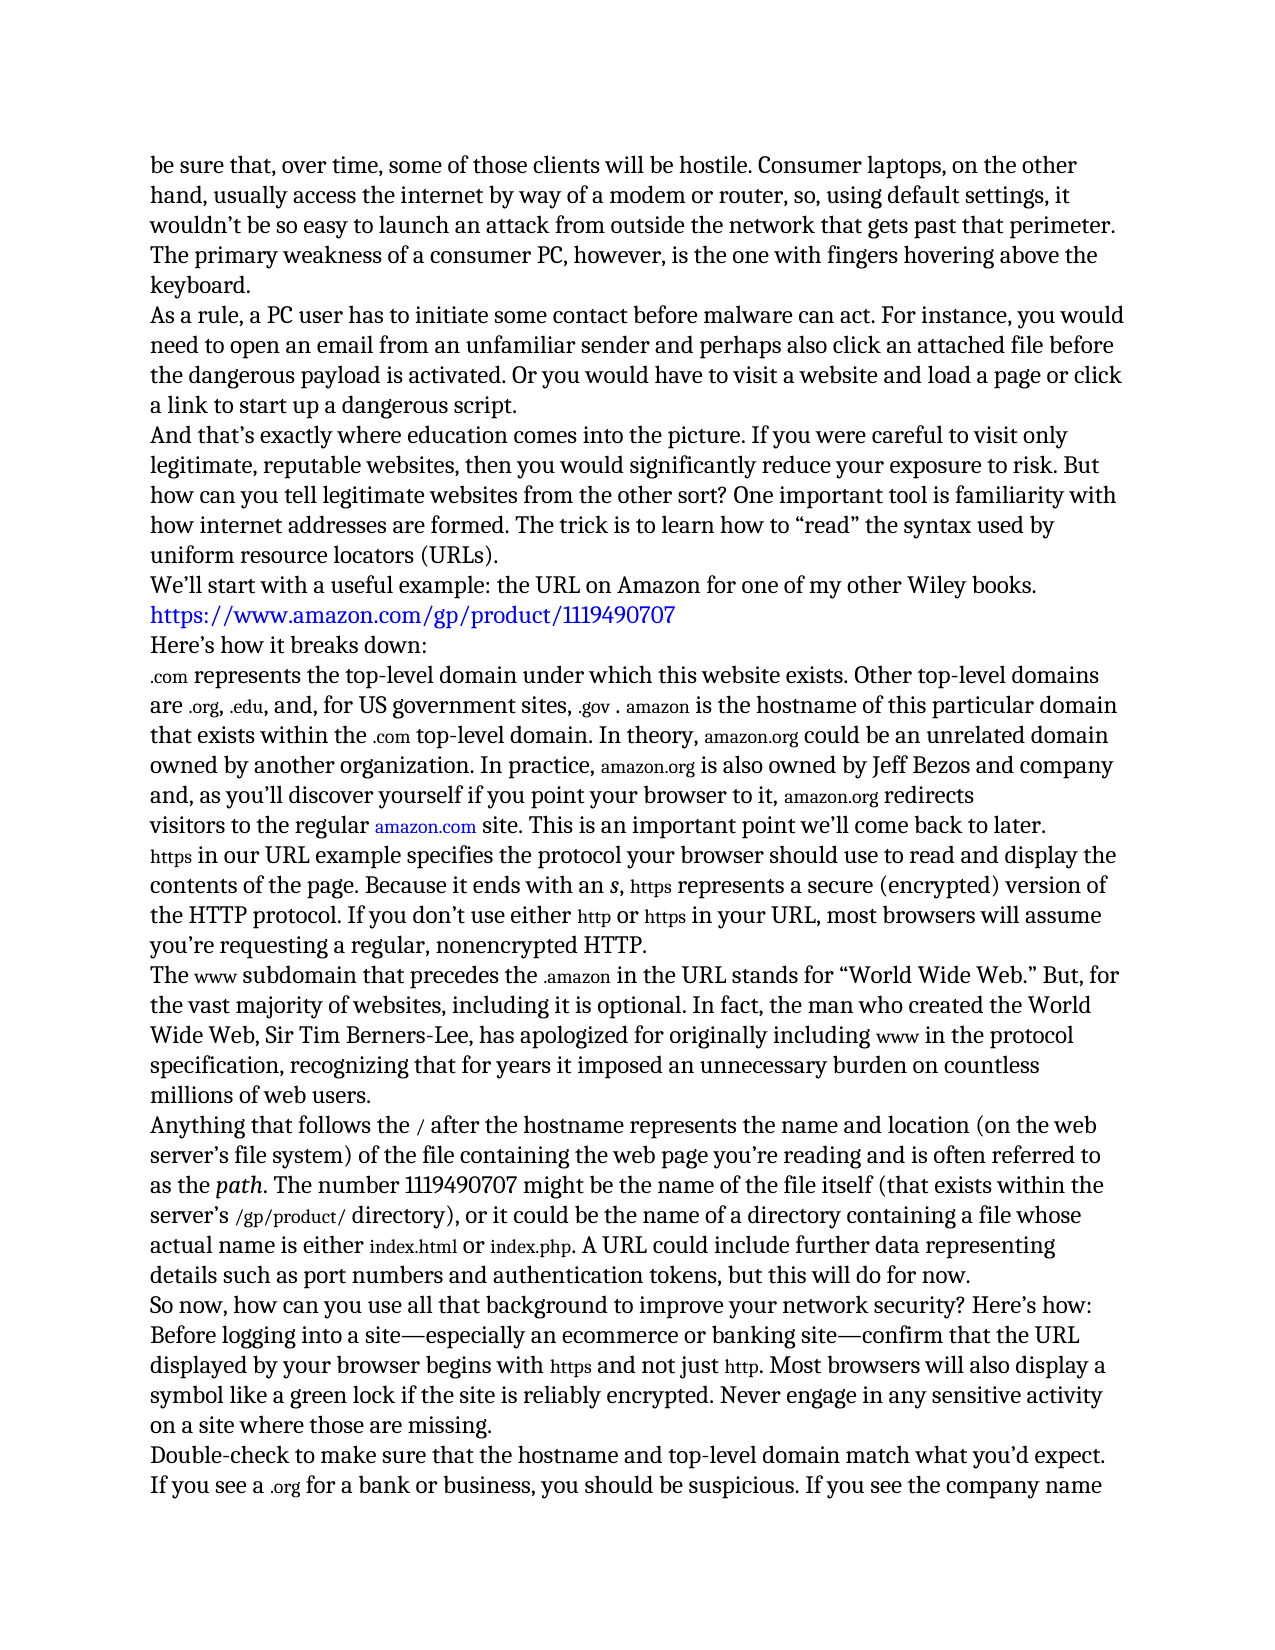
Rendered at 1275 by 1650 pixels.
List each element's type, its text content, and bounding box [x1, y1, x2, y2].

text Before logging into a site—especially an ecommerce or banking site—confirm that the URL displayed by your browser begins with https and not just http. Most browsers will also display a symbol like a green lock if the site is reliably encrypted. Never engage in any sensitive activity on a site where those are missing. [150, 1320, 1125, 1440]
text visitors to the regular amazon.com site. This is an important point we’ll come back to later. [150, 810, 1125, 840]
text And that’s exactly where education comes into the picture. If you were careful to visit only legitimate, reputable websites, then you would significantly reduce your exposure to risk. But how can you tell legitimate websites from the other sort? One important tool is familiarity with how internet addresses are formed. The trick is to learn how to “read” the syntax used by uniform resource locators (URLs). [150, 420, 1125, 570]
text Double-check to make sure that the hostname and top-level domain match what you’d expect. If you see a .org for a bank or business, you should be suspicious. If you see the company name [150, 1440, 1125, 1500]
text We’ll start with a useful example: the URL on Amazon for one of my other Wiley books. [150, 570, 1125, 600]
text The www subdomain that precedes the .amazon in the URL stands for “World Wide Web.” But, for the vast majority of websites, including it is optional. In fact, the man who created the World Wide Web, Sir Tim Berners-Lee, has apologized for originally including www in the protocol specification, recognizing that for years it imposed an unnecessary burden on countless millions of web users. [150, 960, 1125, 1110]
text Here’s how it breaks down: [150, 630, 1125, 660]
text .com represents the top-level domain under which this website exists. Other top-level domains are .org, .edu, and, for US government sites, .gov . amazon is the hostname of this particular domain that exists within the .com top-level domain. In theory, amazon.org could be an unrelated domain owned by another organization. In practice, amazon.org is also owned by Jeff Bezos and company and, as you’ll discover yourself if you point your browser to it, amazon.org redirects [150, 660, 1125, 810]
text Anything that follows the / after the hostname represents the name and location (on the web server’s file system) of the file containing the web page you’re reading and is often referred to as the path. The number 1119490707 might be the name of the file itself (that exists within the server’s /gp/product/ directory), or it could be the name of a directory containing a file whose actual name is either index.html or index.php. A URL could include further data representing details such as port numbers and authentication tokens, but this will do for now. [150, 1110, 1125, 1290]
text As a rule, a PC user has to initiate some contact before malware can act. For instance, you would need to open an email from an unfamiliar sender and perhaps also click an attached file before the dangerous payload is activated. Or you would have to visit a website and load a page or click a link to start up a dangerous script. [150, 300, 1125, 420]
text https://www.amazon.com/gp/product/1119490707 [150, 600, 1125, 630]
text https in our URL example specifies the protocol your browser should use to read and display the contents of the page. Because it ends with an s, https represents a secure (encrypted) version of the HTTP protocol. If you don’t use either http or https in your URL, most browsers will assume you’re requesting a regular, nonencrypted HTTP. [150, 840, 1125, 960]
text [150, 150, 1125, 300]
text So now, how can you use all that background to improve your network security? Here’s how: [150, 1290, 1125, 1320]
